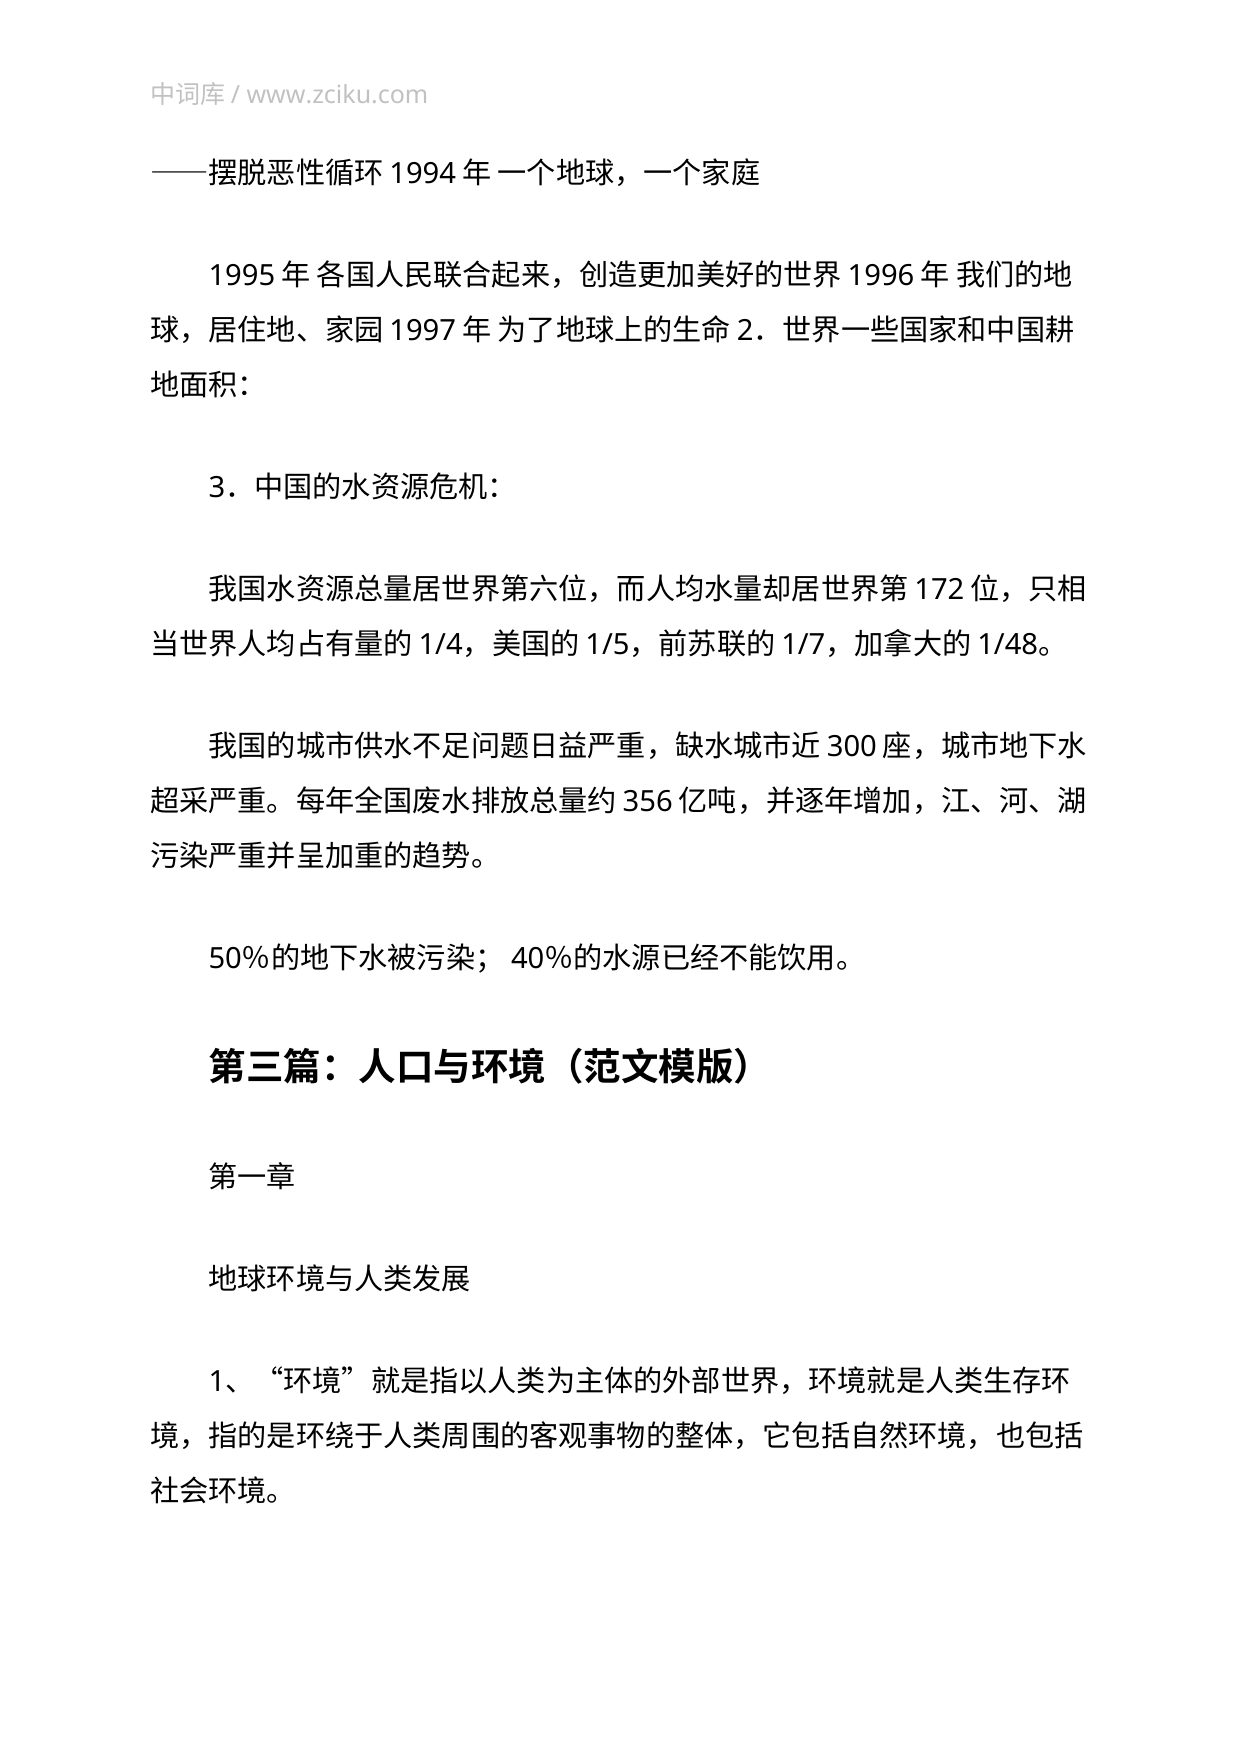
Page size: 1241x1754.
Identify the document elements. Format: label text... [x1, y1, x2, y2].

text 1995年 各国人民联合起来，创造更加美好的世界1996年 我们的地球，居住地、家园1997年 为了地球上的生命2．世界一些国家和中国耕地面积： [150, 252, 1090, 404]
text 第一章 [150, 1154, 1090, 1196]
text 第三篇：人口与环境（范文模版） [150, 1036, 1090, 1091]
text 我国水资源总量居世界第六位，而人均水量却居世界第172位，只相当世界人均占有量的1/4，美国的1/5，前苏联的1/7，加拿大的1/48。 [150, 566, 1090, 663]
text 1、“环境”就是指以人类为主体的外部世界，环境就是人类生存环境，指的是环绕于人类周围的客观事物的整体，它包括自然环境，也包括社会环境。 [150, 1357, 1090, 1509]
text 我国的城市供水不足问题日益严重，缺水城市近300座，城市地下水超采严重。每年全国废水排放总量约356亿吨，并逐年增加，江、河、湖污染严重并呈加重的趋势。 [150, 723, 1090, 875]
text 50％的地下水被污染； 40％的水源已经不能饮用。 [150, 934, 1090, 977]
text 地球环境与人类发展 [150, 1256, 1090, 1298]
text 3．中国的水资源危机： [150, 464, 1090, 506]
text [150, 150, 1090, 192]
